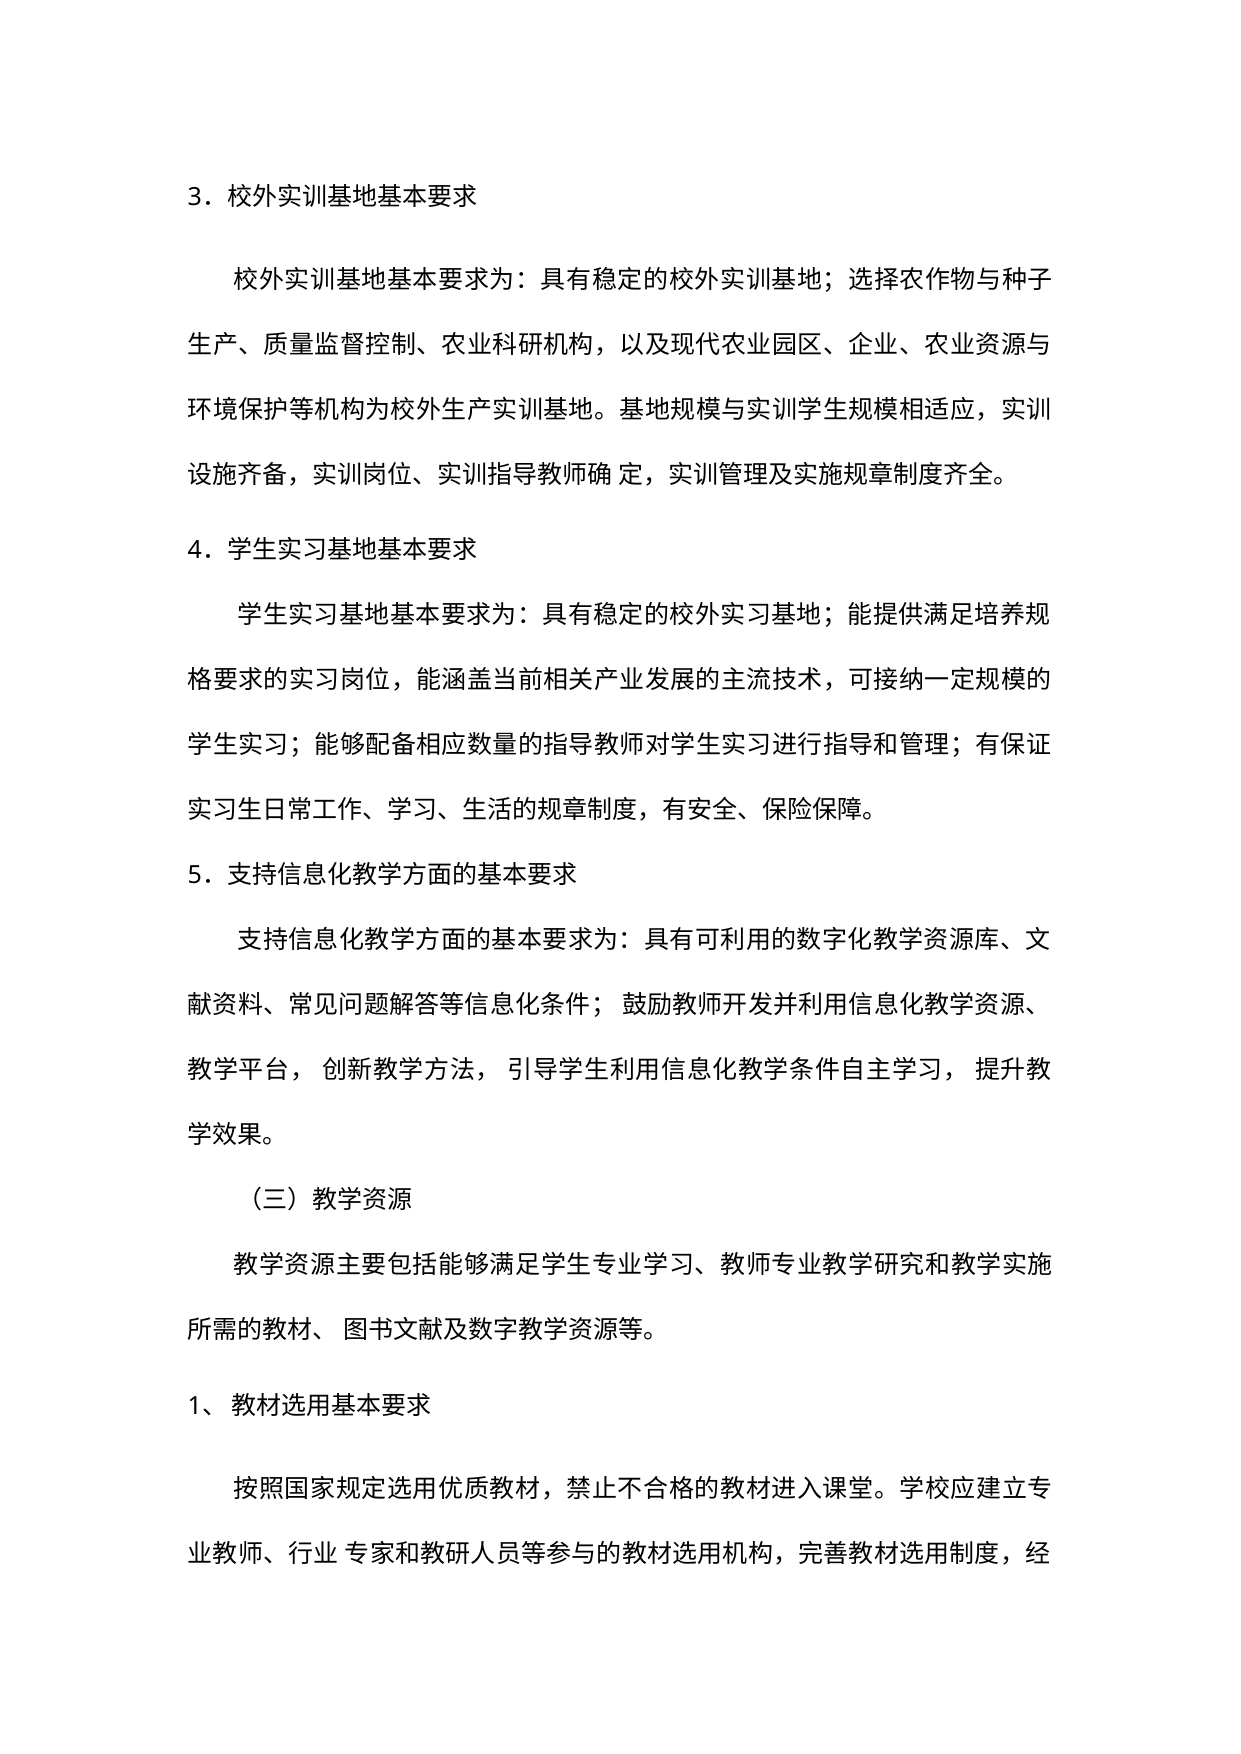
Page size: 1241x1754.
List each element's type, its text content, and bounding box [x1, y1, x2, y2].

text 校外实训基地基本要求为：具有稳定的校外实训基地；选择农作物与种子生产、质量监督控制、农业科研机构，以及现代农业园区、企业、农业资源与环境保护等机构为校外生产实训基地。基地规模与实训学生规模相适应，实训设施齐备，实训岗位、实训指导教师确 定，实训管理及实施规章制度齐全。 [187, 245, 1053, 505]
text 4．学生实习基地基本要求 [187, 516, 1053, 581]
list 教材选用基本要求 [187, 1371, 1053, 1436]
text 3．校外实训基地基本要求 [187, 162, 1053, 227]
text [187, 1454, 1053, 1584]
text 教学资源主要包括能够满足学生专业学习、教师专业教学研究和教学实施所需的教材、 图书文献及数字教学资源等。 [187, 1231, 1053, 1361]
text 5．支持信息化教学方面的基本要求 [187, 841, 1053, 906]
text （三）教学资源 [187, 1166, 1053, 1231]
text 学生实习基地基本要求为：具有稳定的校外实习基地；能提供满足培养规格要求的实习岗位，能涵盖当前相关产业发展的主流技术，可接纳一定规模的学生实习；能够配备相应数量的指导教师对学生实习进行指导和管理；有保证实习生日常工作、学习、生活的规章制度，有安全、保险保障。 [187, 581, 1053, 841]
text 支持信息化教学方面的基本要求为：具有可利用的数字化教学资源库、文献资料、常见问题解答等信息化条件； 鼓励教师开发并利用信息化教学资源、 教学平台， 创新教学方法， 引导学生利用信息化教学条件自主学习， 提升教学效果。 [187, 906, 1053, 1166]
